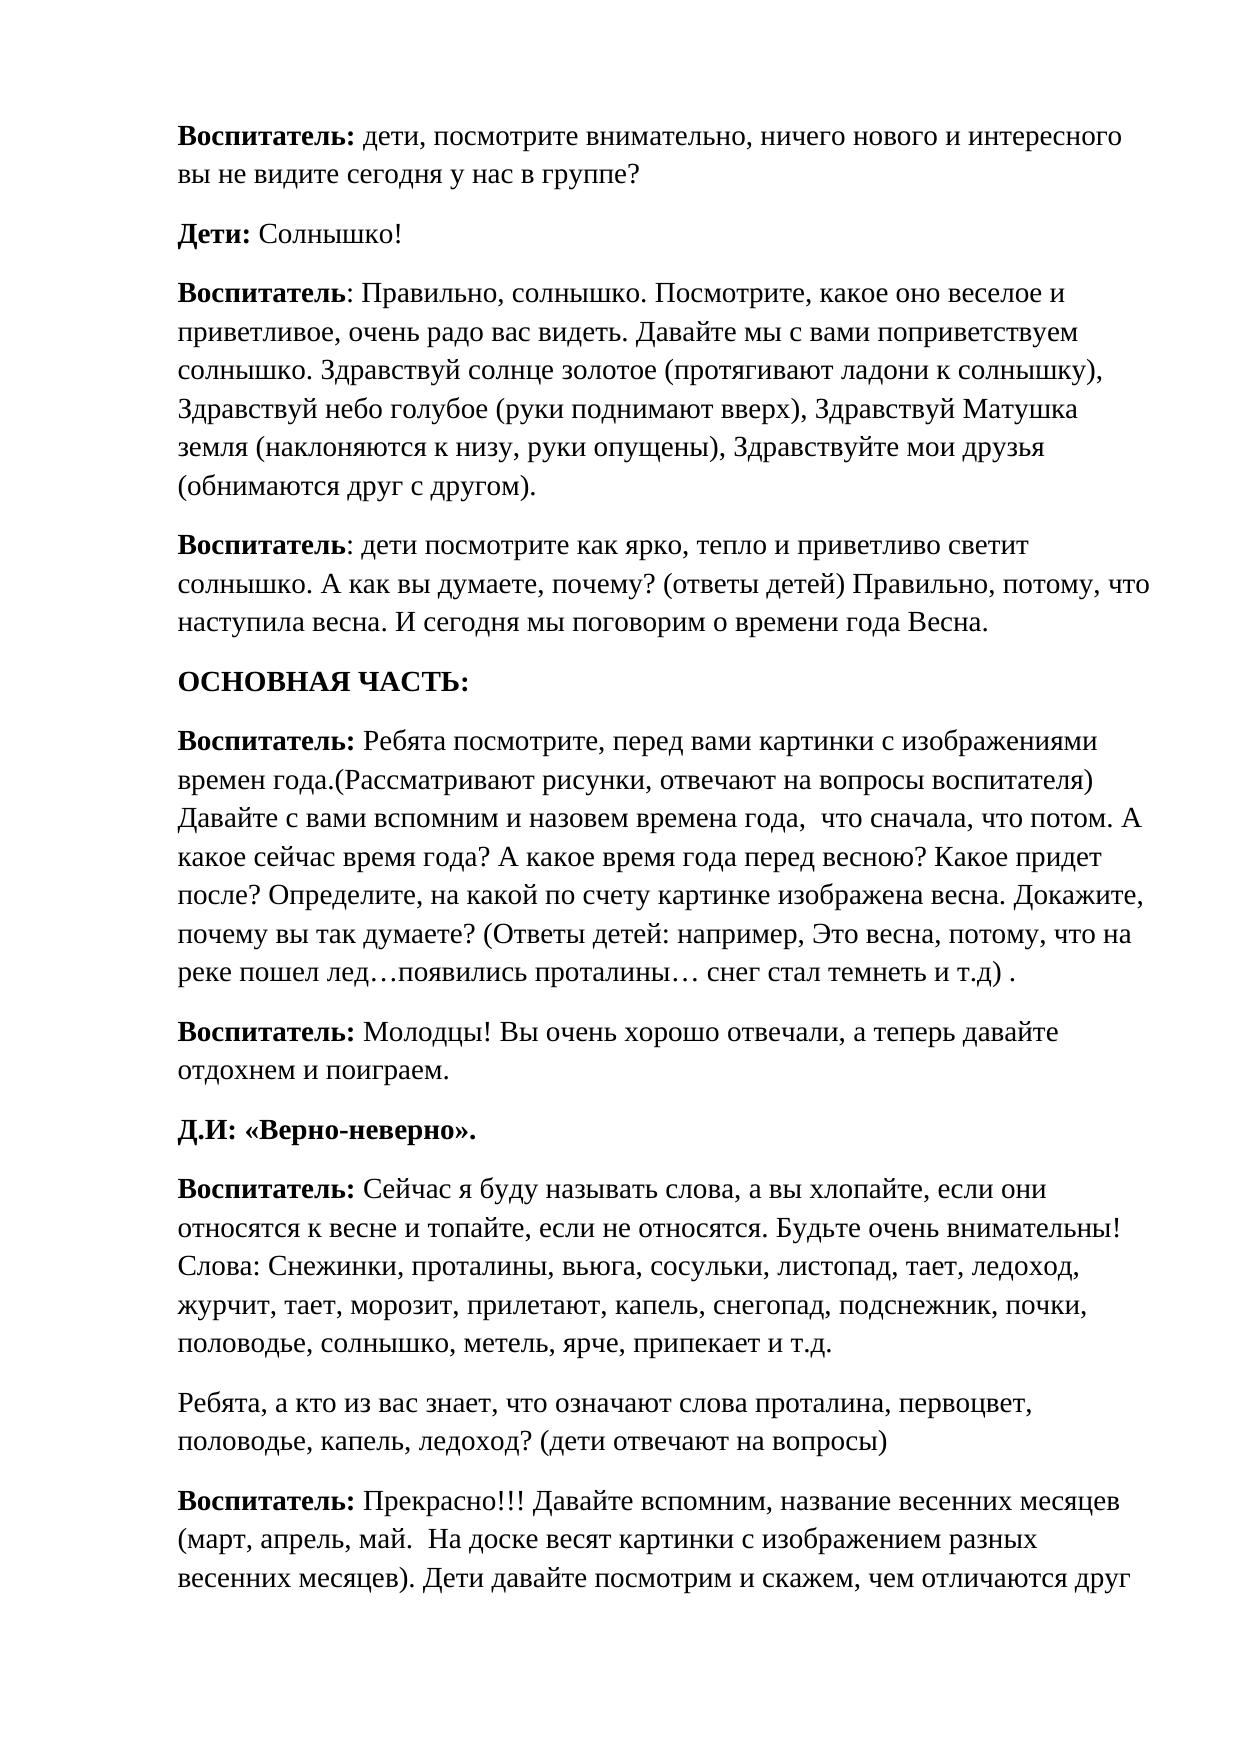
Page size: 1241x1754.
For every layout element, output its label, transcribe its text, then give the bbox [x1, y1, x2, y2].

text Воспитатель: Правильно, солнышко. Посмотрите, какое оно веселое и приветливое, очень радо вас видеть. Давайте мы с вами поприветствуем солнышко. Здравствуй солнце золотое (протягивают ладони к солнышку), Здравствуй небо голубое (руки поднимают вверх), Здравствуй Матушка земля (наклоняются к низу, руки опущены), Здравствуйте мои друзья (обнимаются друг с другом). [177, 275, 1152, 502]
text Воспитатель: дети посмотрите как ярко, тепло и приветливо светит солнышко. А как вы думаете, почему? (ответы детей) Правильно, потому, что наступила весна. И сегодня мы поговорим о времени года Весна. [177, 527, 1152, 638]
text Дети: Солнышко! [177, 216, 1152, 249]
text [177, 1483, 1152, 1593]
text Воспитатель: Ребята посмотрите, перед вами картинки с изображениями времен года.(Рассматривают рисунки, отвечают на вопросы воспитателя) Давайте с вами вспомним и назовем времена года, что сначала, что потом. А какое сейчас время года? А какое время года перед весною? Какое придет после? Определите, на какой по счету картинке изображена весна. Докажите, почему вы так думаете? (Ответы детей: например, Это весна, потому, что на реке пошел лед…появились проталины… снег стал темнеть и т.д) . [177, 723, 1152, 988]
text Воспитатель: Молодцы! Вы очень хорошо отвечали, а теперь давайте отдохнем и поиграем. [177, 1014, 1152, 1086]
text Воспитатель: Сейчас я буду называть слова, а вы хлопайте, если они относятся к весне и топайте, если не относятся. Будьте очень внимательны! Слова: Снежинки, проталины, вьюга, сосульки, листопад, тает, ледоход, журчит, тает, морозит, прилетают, капель, снегопад, подснежник, почки, половодье, солнышко, метель, ярче, припекает и т.д. [177, 1171, 1152, 1359]
text Ребята, а кто из вас знает, что означают слова проталина, первоцвет, половодье, капель, ледоход? (дети отвечают на вопросы) [177, 1385, 1152, 1457]
text Д.И: «Верно-неверно». [177, 1112, 1152, 1145]
text Воспитатель: дети, посмотрите внимательно, ничего нового и интересного вы не видите сегодня у нас в группе? [177, 118, 1152, 190]
text ОСНОВНАЯ ЧАСТЬ: [177, 664, 1152, 697]
